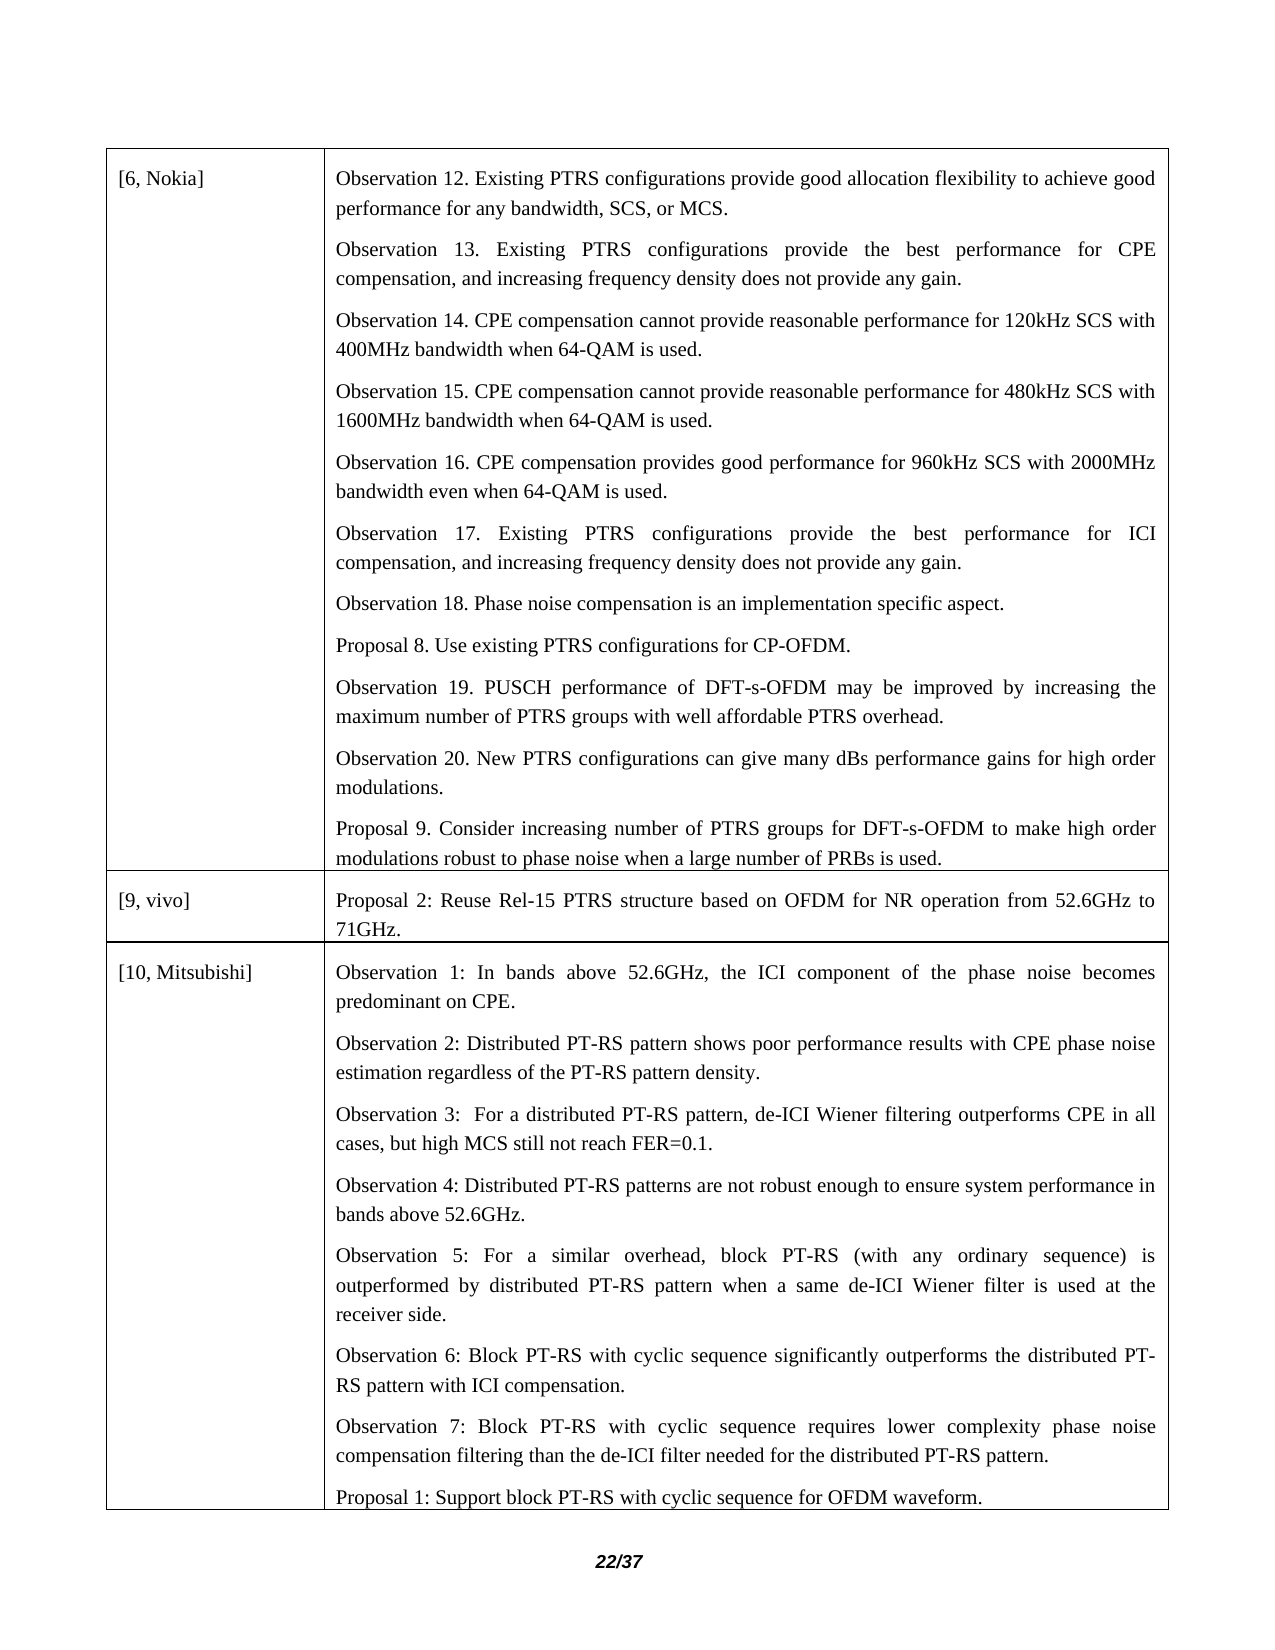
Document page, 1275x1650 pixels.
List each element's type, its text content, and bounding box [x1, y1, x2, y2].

table_cell Observation 12. Existing PTRS configurations provide good allocation flexibility to achieve good performance for any bandwidth, SCS, or MCS. Observation 13. Existing PTRS configurations provide the best performance for CPE compensation, and increasing frequency density does not provide any gain. Observation 14. CPE compensation cannot provide reasonable performance for 120kHz SCS with 400MHz bandwidth when 64-QAM is used. Observation 15. CPE compensation cannot provide reasonable performance for 480kHz SCS with 1600MHz bandwidth when 64-QAM is used. Observation 16. CPE compensation provides good performance for 960kHz SCS with 2000MHz bandwidth even when 64-QAM is used. Observation 17. Existing PTRS configurations provide the best performance for ICI compensation, and increasing frequency density does not provide any gain. Observation 18. Phase noise compensation is an implementation specific aspect. Proposal 8. Use existing PTRS configurations for CP-OFDM. Observation 19. PUSCH performance of DFT-s-OFDM may be improved by increasing the maximum number of PTRS groups with well affordable PTRS overhead. Observation 20. New PTRS configurations can give many dBs performance gains for high order modulations. Proposal 9. Consider increasing number of PTRS groups for DFT-s-OFDM to make high order modulations robust to phase noise when a large number of PRBs is used. [325, 149, 1168, 869]
table_cell [10, Mitsubishi] [107, 943, 324, 1509]
table_cell [9, vivo] [107, 871, 324, 941]
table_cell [325, 943, 1168, 1509]
table_cell [6, Nokia] [107, 149, 324, 869]
table_cell Proposal 2: Reuse Rel-15 PTRS structure based on OFDM for NR operation from 52.6GHz to 71GHz. [325, 871, 1168, 941]
